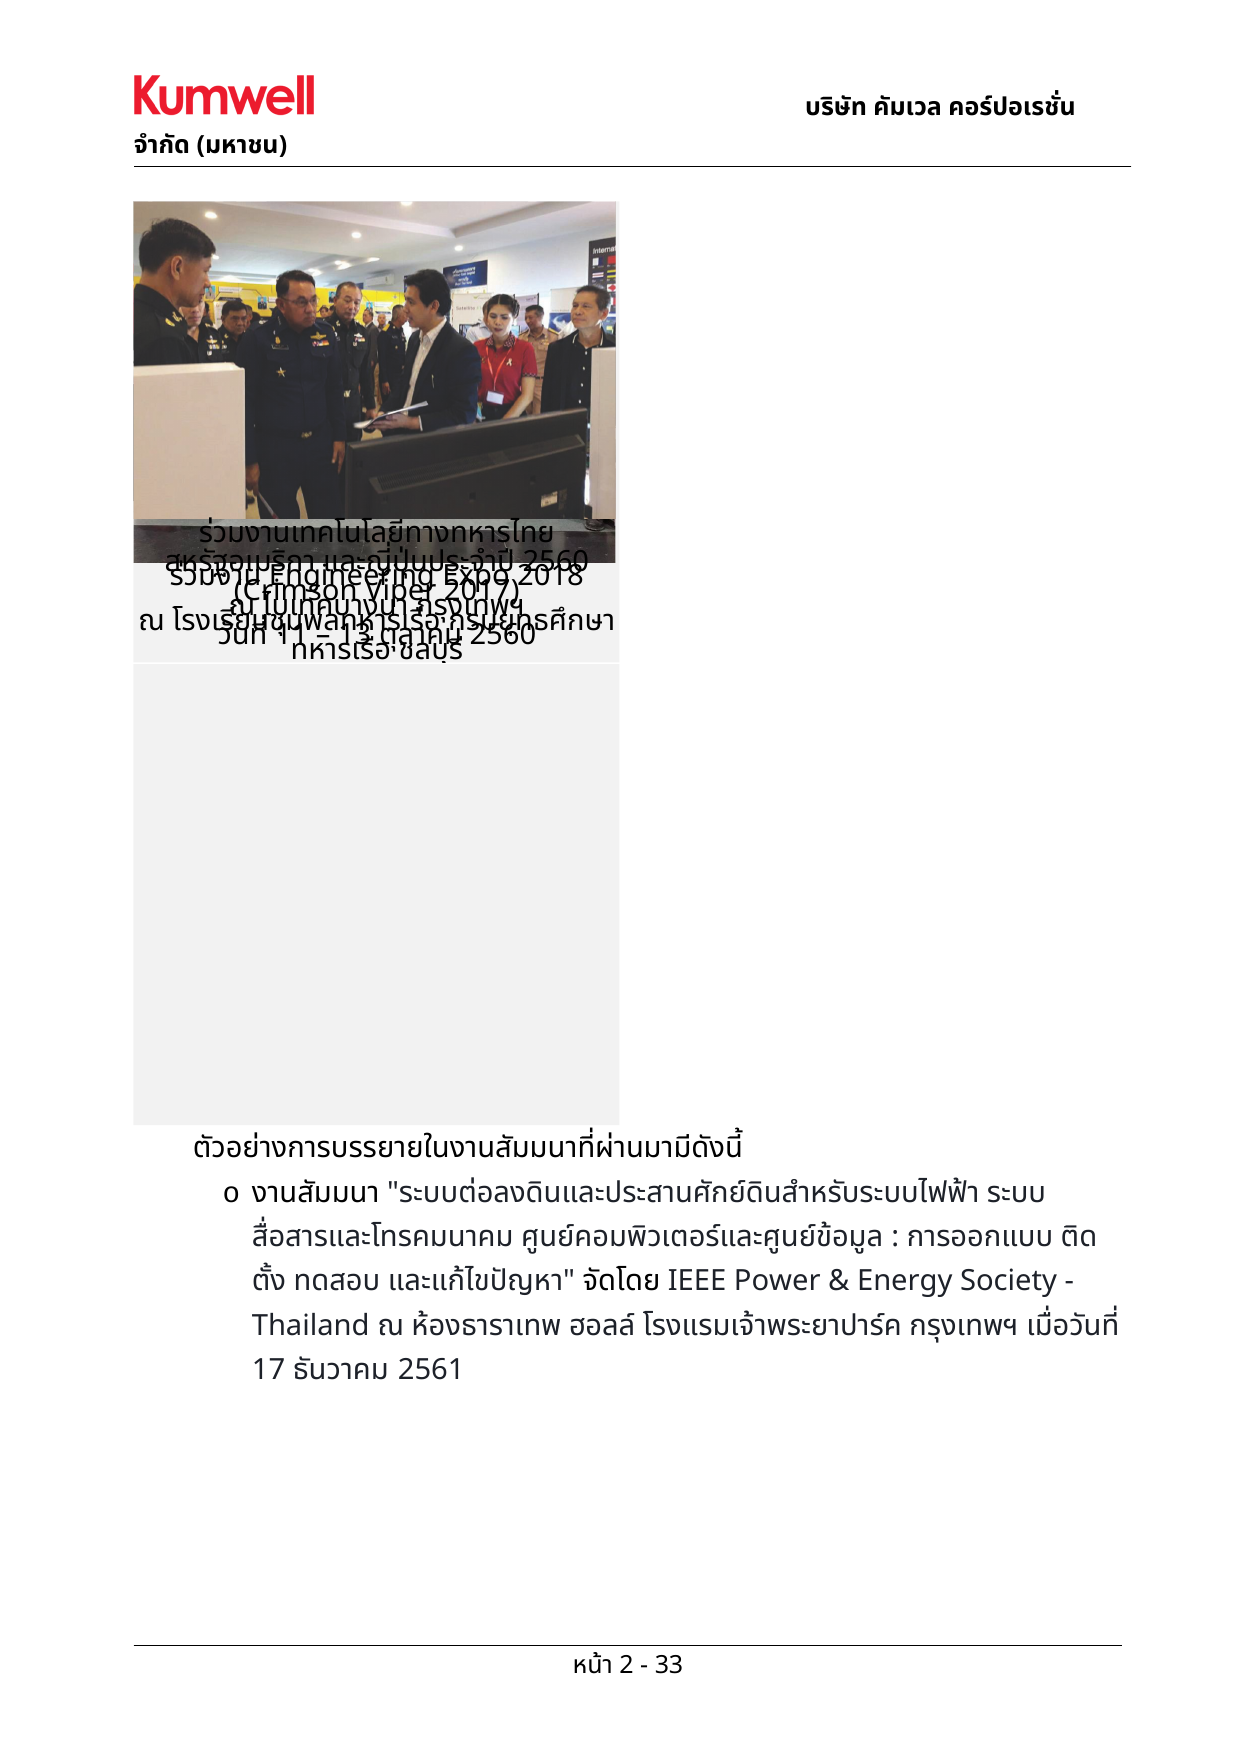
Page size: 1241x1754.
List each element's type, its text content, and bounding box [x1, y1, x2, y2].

picture [290, 557, 298, 563]
picture [133, 75, 315, 116]
picture [576, 552, 585, 563]
text ตัวอย่างการบรรยายในงานสัมมนาที่ผ่านมามีดังนี้ [133, 1127, 1122, 1171]
picture [370, 557, 377, 563]
list งานสัมมนา "ระบบต่อลงดินและประสานศักย์ดินสำหรับระบบไฟฟ้า ระบบสื่อสารและโทรคมนาคม ศูนย์คอมพิวเตอร์และศูนย์ข้อมูล : การออกแบบ ติดตั้ง ทดสอบ และแก้ไขปัญหา" จัดโดย IEEE Power & Energy Society - Thailand ณ ห้องธาราเทพ ฮอลล์ โรงแรมเจ้าพระยาปาร์ค กรุงเทพฯ เมื่อวันที่ 17 ธันวาคม 2561 [222, 1171, 1122, 1392]
picture [133, 201, 616, 563]
